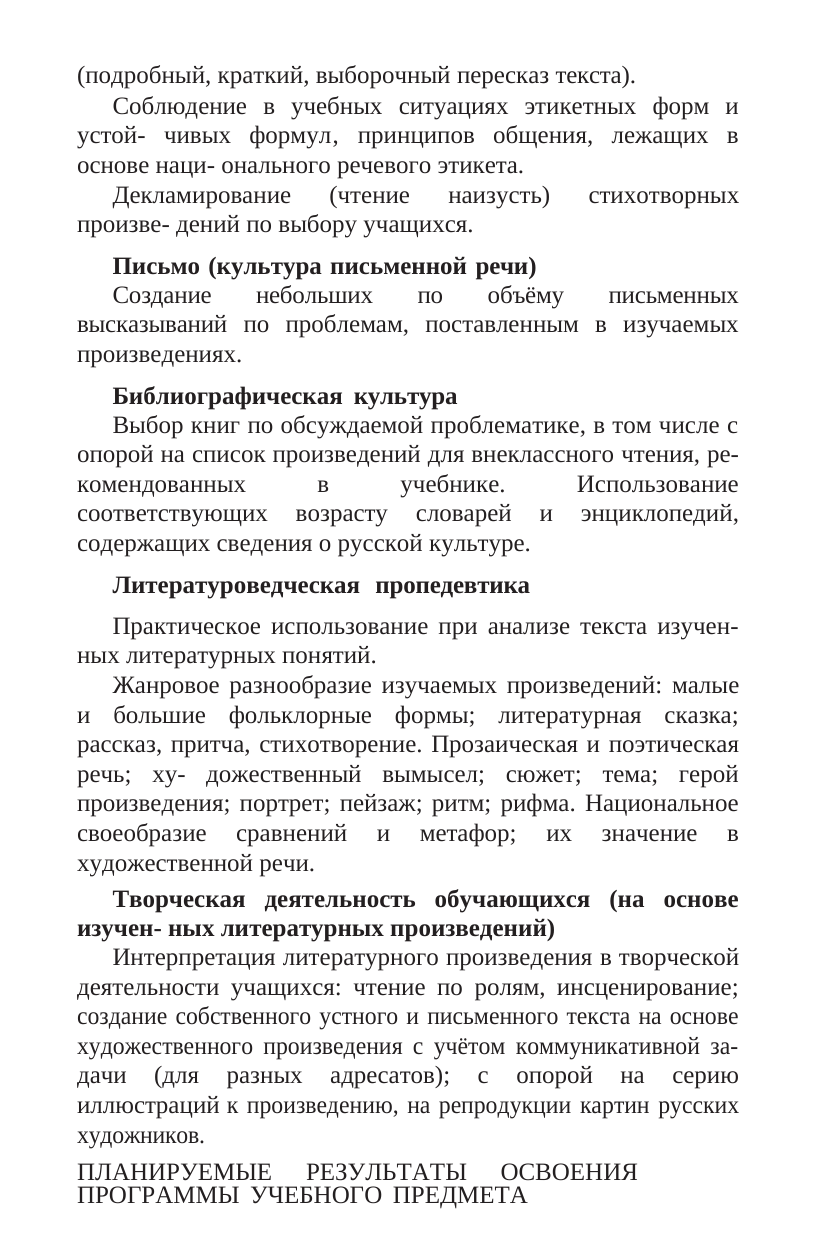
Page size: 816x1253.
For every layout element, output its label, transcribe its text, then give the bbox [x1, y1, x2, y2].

text Интерпретация литературного произведения в творческой деятельности учащихся: чтение по ролям, инсценирование; создание собственного устного и письменного текста на основе художественного произведения с учётом коммуникативной за- дачи (для разных адресатов); с опорой на серию иллюстраций к произведению, на репродукции картин русских художников. [77, 942, 739, 1148]
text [77, 60, 739, 89]
text Создание небольших по объёму письменных высказываний по проблемам, поставленным в изучаемых произведениях. [77, 280, 739, 368]
text Выбор книг по обсуждаемой проблематике, в том числе с опорой на список произведений для внеклассного чтения, ре- комендованных в учебнике. Использование соответствующих возрасту словарей и энциклопедий, содержащих сведения о русской культуре. [77, 410, 739, 557]
subtitle ПЛАНИРУЕМЫЕ РЕЗУЛЬТАТЫ ОСВОЕНИЯ ПРОГРАММЫ УЧЕБНОГО ПРЕДМЕТА [77, 1162, 638, 1209]
subtitle Творческая деятельность обучающихся (на основе изучен- ных литературных произведений) [77, 884, 739, 942]
subtitle Письмо (культура письменной речи) [112, 251, 751, 280]
text Практическое использование при анализе текста изучен- ных литературных понятий. [77, 611, 739, 669]
text Декламирование (чтение наизусть) стихотворных произве- дений по выбору учащихся. [77, 180, 739, 238]
text Жанровое разнообразие изучаемых произведений: малые и большие фольклорные формы; литературная сказка; рассказ, притча, стихотворение. Прозаическая и поэтическая речь; ху- дожественный вымысел; сюжет; тема; герой произведения; портрет; пейзаж; ритм; рифма. Национальное своеобразие сравнений и метафор; их значение в художественной речи. [77, 670, 739, 876]
subtitle Литературоведческая пропедевтика [112, 570, 751, 599]
subtitle Библиографическая культура [112, 381, 751, 409]
text Соблюдение в учебных ситуациях этикетных форм и устой- чивых формул‚ принципов общения, лежащих в основе наци- онального речевого этикета. [77, 91, 739, 179]
